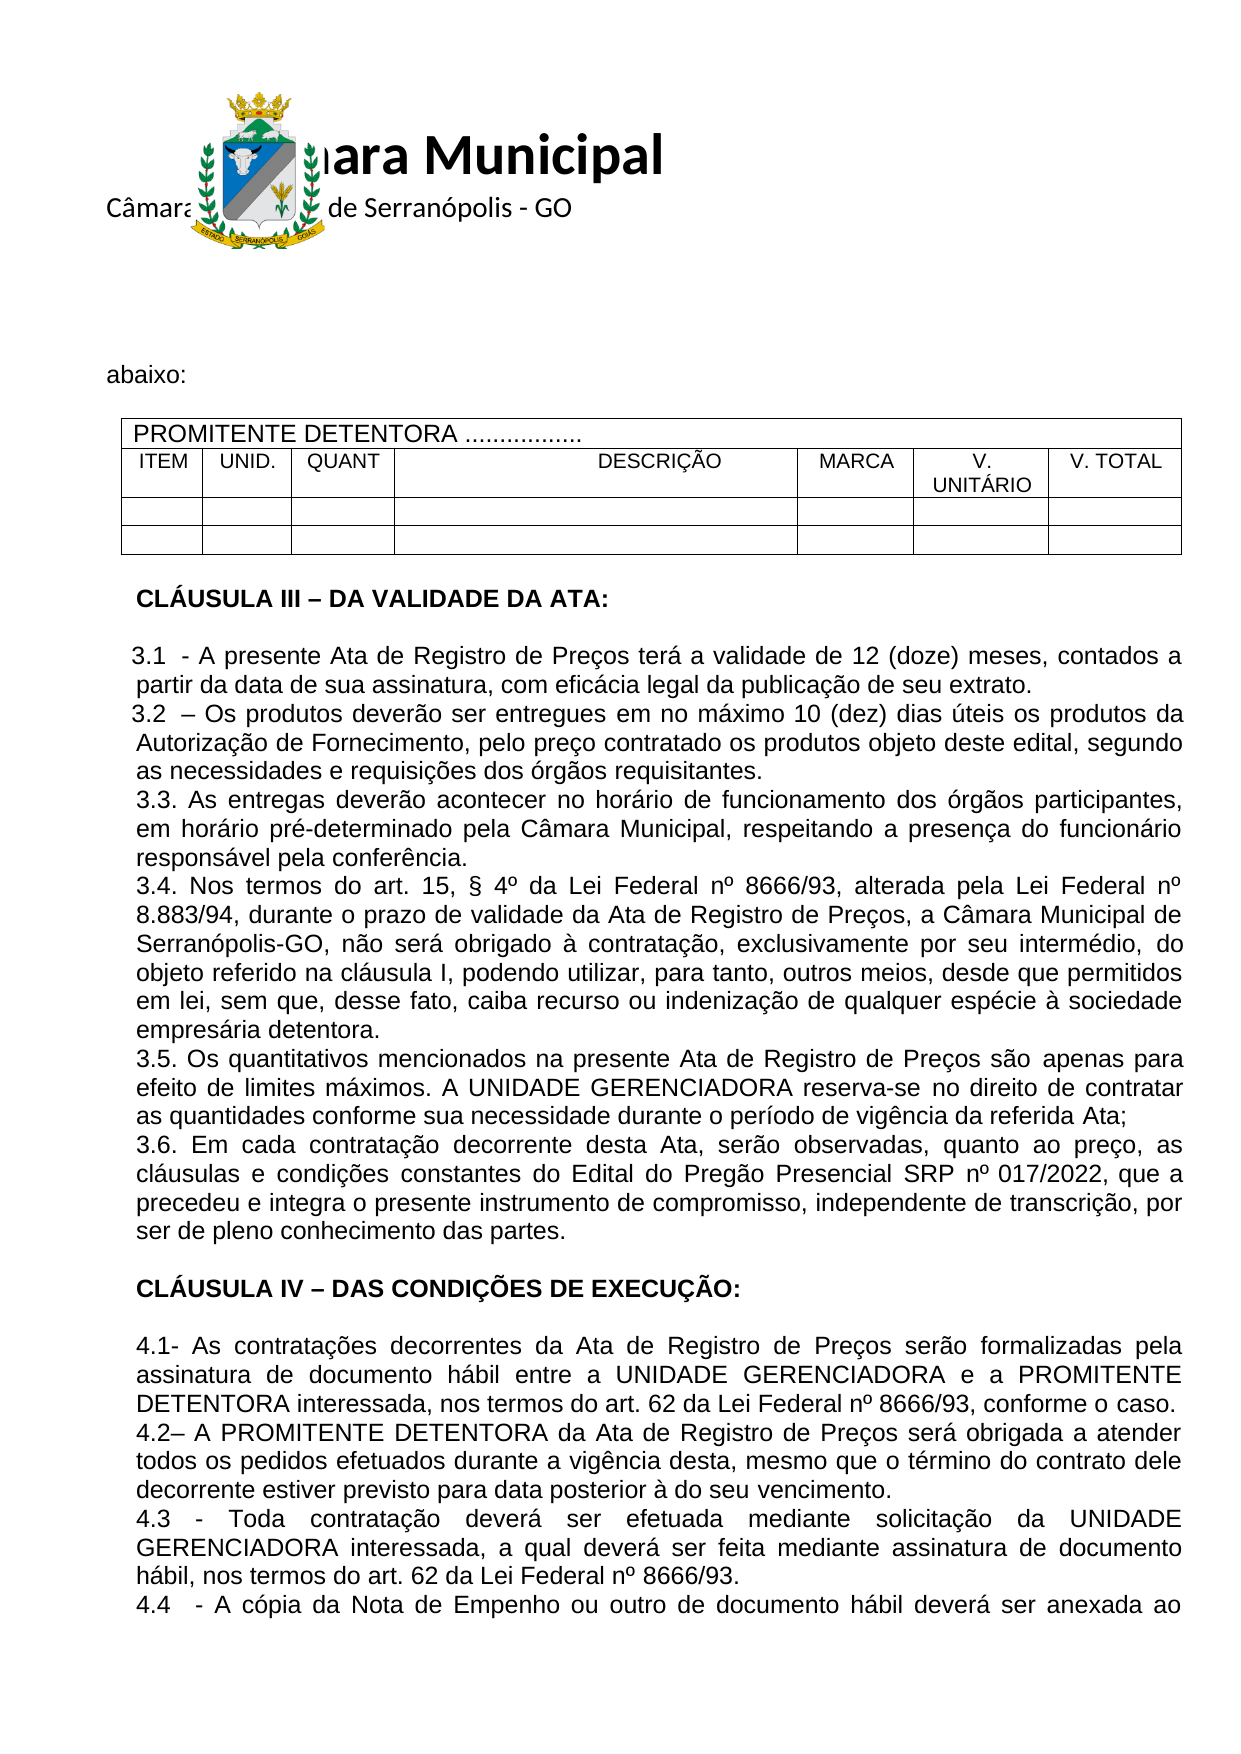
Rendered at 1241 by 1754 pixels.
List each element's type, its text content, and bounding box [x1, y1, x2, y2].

table_cell [798, 526, 913, 554]
table_cell [122, 526, 202, 554]
list 3.5. Os quantitativos mencionados na presente Ata de Registro de Preços são apenas para efeito de limites máximos. A UNIDADE GERENCIADORA reserva-se no direito de contratar as quantidades conforme sua necessidade durante o período de vigência da referida Ata; [136, 1044, 1184, 1130]
table_cell UNID. [203, 449, 291, 497]
table_cell V. UNITÁRIO [914, 449, 1048, 497]
table_header PROMITENTE DETENTORA ................. [122, 419, 1181, 448]
subtitle CLÁUSULA IV – DAS CONDIÇÕES DE EXECUÇÃO: [106, 1274, 1184, 1302]
table_cell [798, 498, 913, 525]
list - A cópia da Nota de Empenho ou outro de documento hábil deverá ser anexada ao processo de administração da ata. [136, 1590, 1184, 1619]
table_cell [203, 526, 291, 554]
list - Toda contratação deverá ser efetuada mediante solicitação da UNIDADE GERENCIADORA interessada, a qual deverá ser feita mediante assinatura de documento hábil, nos termos do art. 62 da Lei Federal nº 8666/93. [136, 1504, 1184, 1590]
table_cell [395, 526, 797, 554]
table_cell ITEM [122, 449, 202, 497]
table_cell QUANT [292, 449, 394, 497]
table_cell V. TOTAL [1049, 449, 1181, 497]
list 3.4. Nos termos do art. 15, § 4º da Lei Federal nº 8666/93, alterada pela Lei Federal nº 8.883/94, durante o prazo de validade da Ata de Registro de Preços, a Câmara Municipal de Serranópolis-GO, não será obrigado à contratação, exclusivamente por seu intermédio, do objeto referido na cláusula I, podendo utilizar, para tanto, outros meios, desde que permitidos em lei, sem que, desse fato, caiba recurso ou indenização de qualquer espécie à sociedade empresária detentora. [136, 871, 1184, 1044]
list 3.6. Em cada contratação decorrente desta Ata, serão observadas, quanto ao preço, as cláusulas e condições constantes do Edital do Pregão Presencial SRP nº 017/2022, que a precedeu e integra o presente instrumento de compromisso, independente de transcrição, por ser de pleno conhecimento das partes. [136, 1130, 1184, 1245]
table_cell [292, 498, 394, 525]
subtitle CLÁUSULA III – DA VALIDADE DA ATA: [106, 584, 1184, 612]
table_cell [203, 498, 291, 525]
text 3.3. As entregas deverão acontecer no horário de funcionamento dos órgãos participantes, em horário pré-determinado pela Câmara Municipal, respeitando a presença do funcionário responsável pela conferência. [136, 785, 1184, 871]
list – Os produtos deverão ser entregues em no máximo 10 (dez) dias úteis os produtos da Autorização de Fornecimento, pelo preço contratado os produtos objeto deste edital, segundo as necessidades e requisições dos órgãos requisitantes. [131, 699, 1184, 785]
table_cell [395, 498, 797, 525]
table_cell DESCRIÇÃO [395, 449, 797, 497]
table_cell [914, 498, 1048, 525]
text 4.1- As contratações decorrentes da Ata de Registro de Preços serão formalizadas pela assinatura de documento hábil entre a UNIDADE GERENCIADORA e a PROMITENTE DETENTORA interessada, nos termos do art. 62 da Lei Federal nº 8666/93, conforme o caso. [136, 1331, 1184, 1417]
text 4.2– A PROMITENTE DETENTORA da Ata de Registro de Preços será obrigada a atender todos os pedidos efetuados durante a vigência desta, mesmo que o término do contrato dele decorrente estiver previsto para data posterior à do seu vencimento. [136, 1417, 1184, 1504]
table_cell [1049, 498, 1181, 525]
table_cell [122, 498, 202, 525]
list - A presente Ata de Registro de Preços terá a validade de 12 (doze) meses, contados a partir da data de sua assinatura, com eficácia legal da publicação de seu extrato. [131, 641, 1184, 699]
table_cell [914, 526, 1048, 554]
text 2.1. Os preços da empresa classificada no certame licitatório encontram-se indicados no quadro abaixo: [106, 360, 1184, 389]
table_cell MARCA [798, 449, 913, 497]
table_cell [1049, 526, 1181, 554]
table_cell [292, 526, 394, 554]
picture [190, 92, 325, 249]
